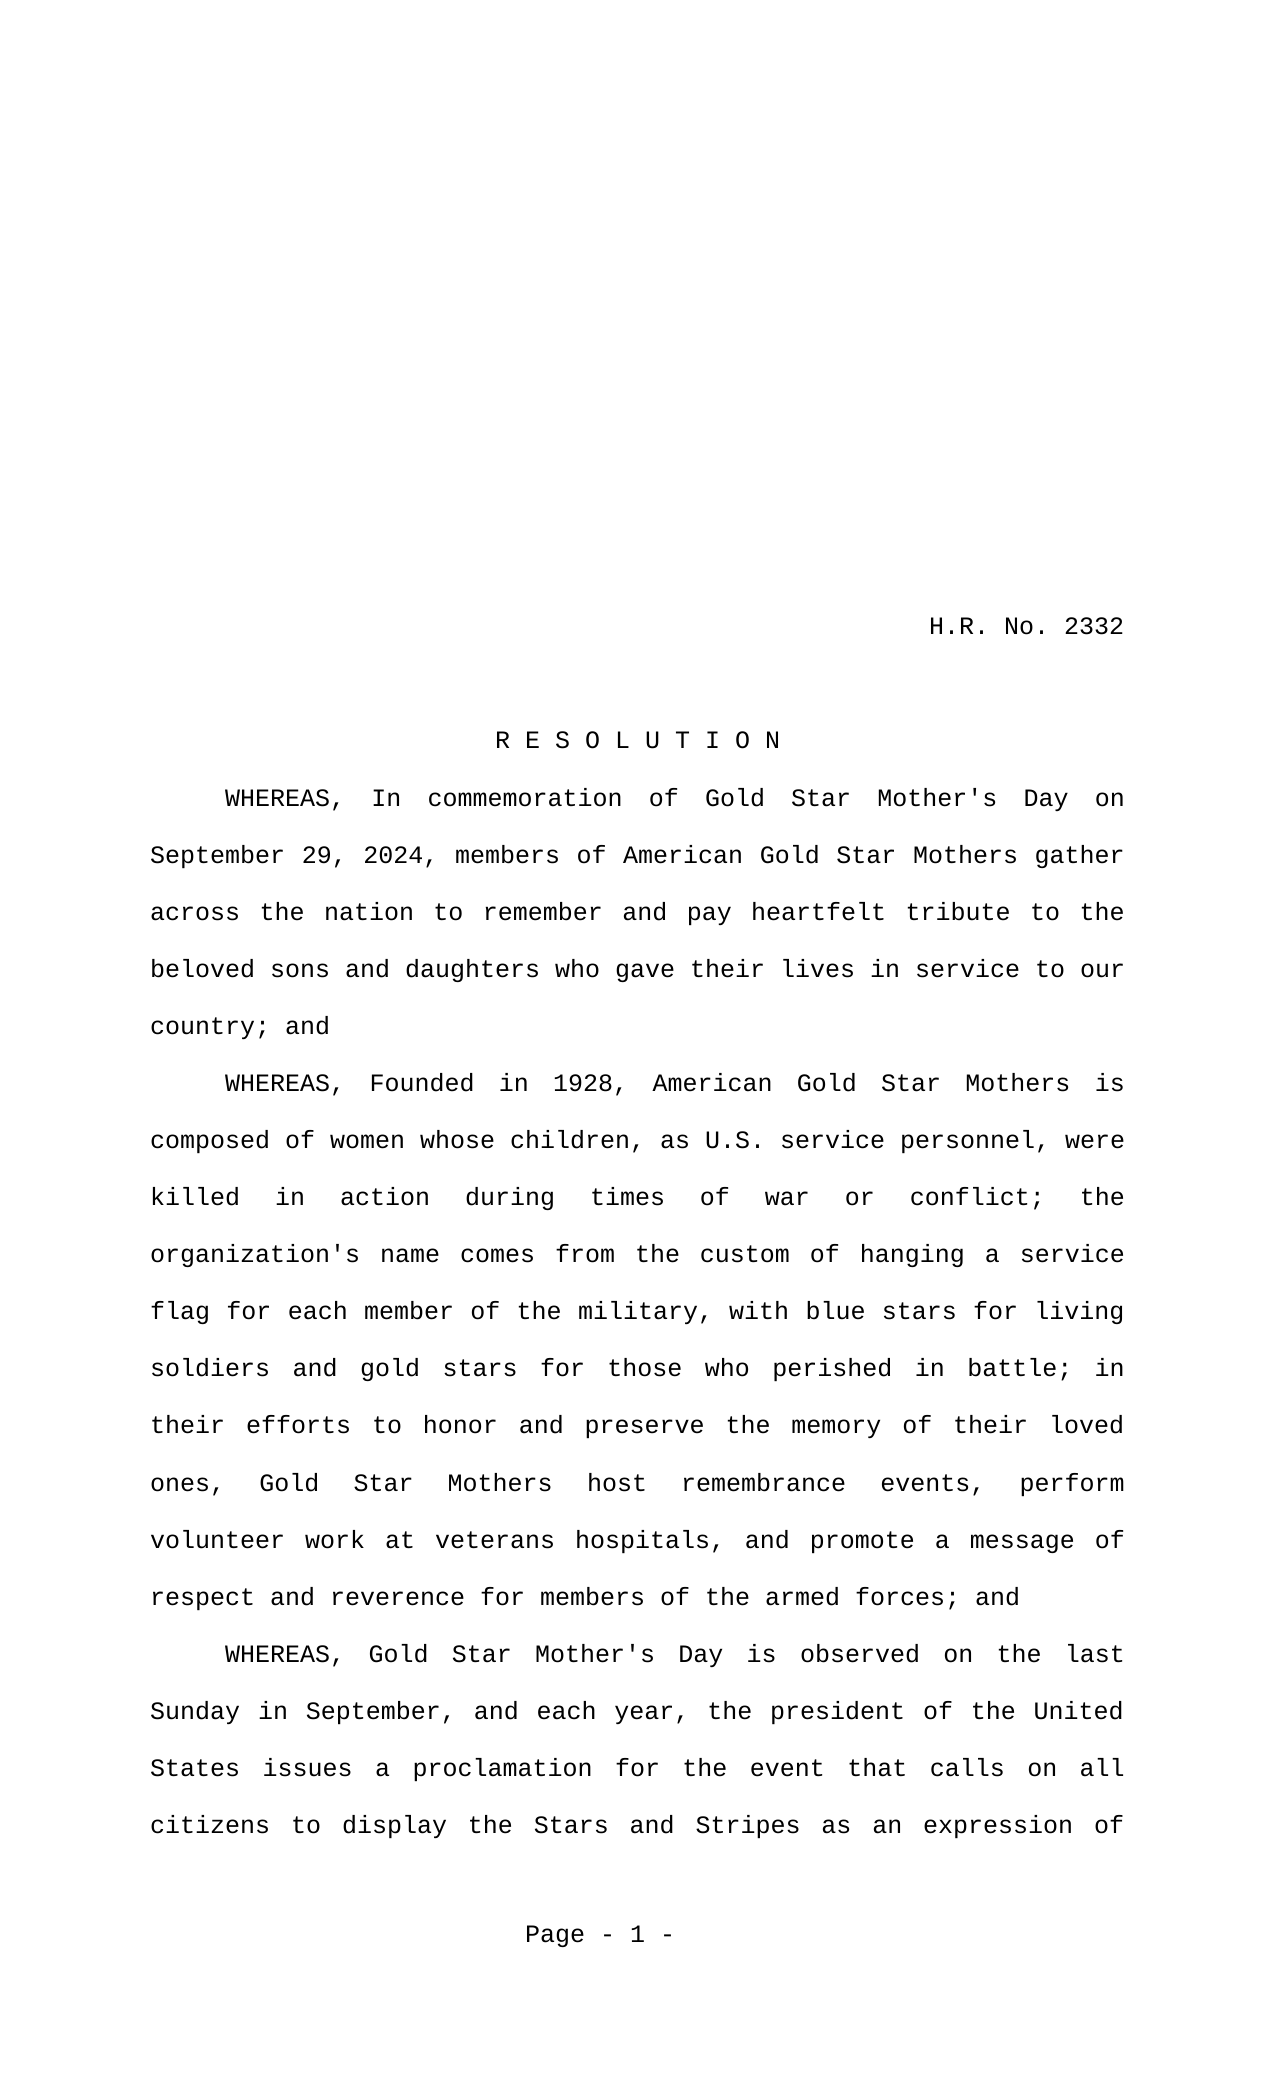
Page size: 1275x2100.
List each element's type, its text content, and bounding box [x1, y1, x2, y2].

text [150, 1641, 1125, 1841]
text WHEREAS, In commemoration of Gold Star Mother's Day on September 29, 2024, members of American Gold Star Mothers gather across the nation to remember and pay heartfelt tribute to the beloved sons and daughters who gave their lives in service to our country; and [150, 785, 1125, 1042]
text WHEREAS, Founded in 1928, American Gold Star Mothers is composed of women whose children, as U.S. service personnel, were killed in action during times of war or conflict; the organization's name comes from the custom of hanging a service flag for each member of the military, with blue stars for living soldiers and gold stars for those who perished in battle; in their efforts to honor and preserve the memory of their loved ones, Gold Star Mothers host remembrance events, perform volunteer work at veterans hospitals, and promote a message of respect and reverence for members of the armed forces; and [150, 1070, 1125, 1613]
text H.R. No. 2332 [150, 614, 1125, 642]
text R E S O L U T I O N [150, 728, 1125, 756]
